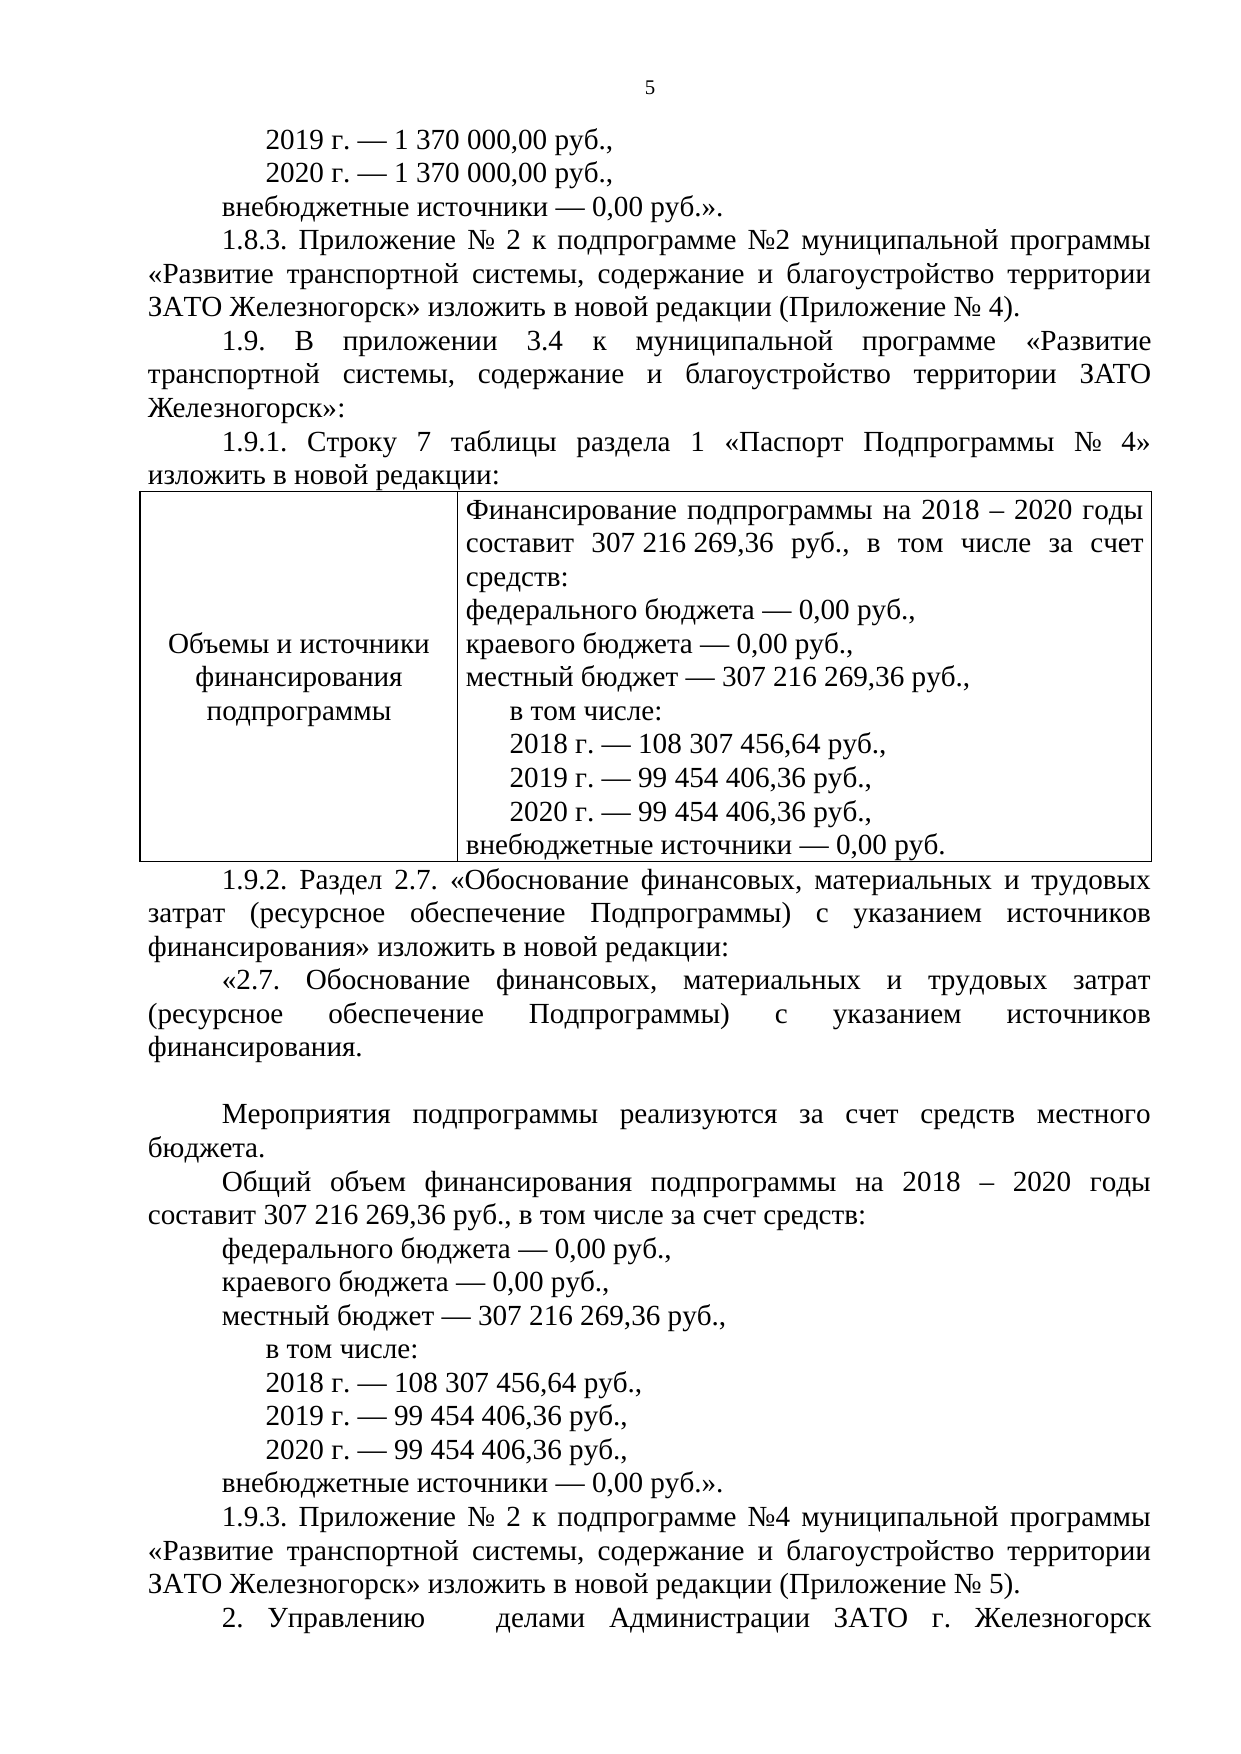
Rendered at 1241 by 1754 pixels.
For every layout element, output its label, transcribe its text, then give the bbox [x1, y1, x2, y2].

text 1.9.3. Приложение № 2 к подпрограмме №4 муниципальной программы «Развитие транспортной системы, содержание и благоустройство территории ЗАТО Железногорск» изложить в новой редакции (Приложение № 5). [148, 1499, 1152, 1600]
table_header Финансирование подпрограммы на 2018 – 2020 годы составит 307 216 269,36 руб., в том числе за счет средств: федерального бюджета — 0,00 руб., краевого бюджета — 0,00 руб., местный бюджет — 307 216 269,36 руб., в том числе: 2018 г. — 108 307 456,64 руб., 2019 г. — 99 454 406,36 руб., 2020 г. — 99 454 406,36 руб., внебюджетные источники — 0,00 руб. [458, 492, 1151, 861]
text 2020 г. — 99 454 406,36 руб., [148, 1432, 1152, 1466]
text 1.8.3. Приложение № 2 к подпрограмме №2 муниципальной программы «Развитие транспортной системы, содержание и благоустройство территории ЗАТО Железногорск» изложить в новой редакции (Приложение № 4). [148, 222, 1152, 323]
text внебюджетные источники — 0,00 руб.». [148, 1466, 1152, 1499]
text 2020 г. — 1 370 000,00 руб., [148, 155, 1152, 189]
text 2019 г. — 1 370 000,00 руб., [148, 122, 1152, 155]
table_header Объемы и источники финансирования подпрограммы [141, 492, 457, 861]
text федерального бюджета — 0,00 руб., [148, 1231, 1152, 1264]
text внебюджетные источники — 0,00 руб.». [148, 189, 1152, 222]
title 1.9. В приложении 3.4 к муниципальной программе «Развитие транспортной системы, содержание и благоустройство территории ЗАТО Железногорск»: [148, 323, 1152, 424]
text Мероприятия подпрограммы реализуются за счет средств местного бюджета. [148, 1097, 1152, 1164]
text «2.7. Обоснование финансовых, материальных и трудовых затрат (ресурсное обеспечение Подпрограммы) с указанием источников финансирования. [148, 962, 1152, 1063]
text Общий объем финансирования подпрограммы на 2018 – 2020 годы составит 307 216 269,36 руб., в том числе за счет средств: [148, 1164, 1152, 1231]
text краевого бюджета — 0,00 руб., [148, 1264, 1152, 1298]
text 2018 г. — 108 307 456,64 руб., [148, 1365, 1152, 1398]
text 2019 г. — 99 454 406,36 руб., [148, 1398, 1152, 1432]
text в том числе: [148, 1331, 1152, 1365]
text 1.9.2. Раздел 2.7. «Обоснование финансовых, материальных и трудовых затрат (ресурсное обеспечение Подпрограммы) с указанием источников финансирования» изложить в новой редакции: [148, 862, 1152, 962]
text местный бюджет — 307 216 269,36 руб., [148, 1298, 1152, 1331]
text 1.9.1. Строку 7 таблицы раздела 1 «Паспорт Подпрограммы № 4» изложить в новой редакции: [148, 424, 1152, 491]
